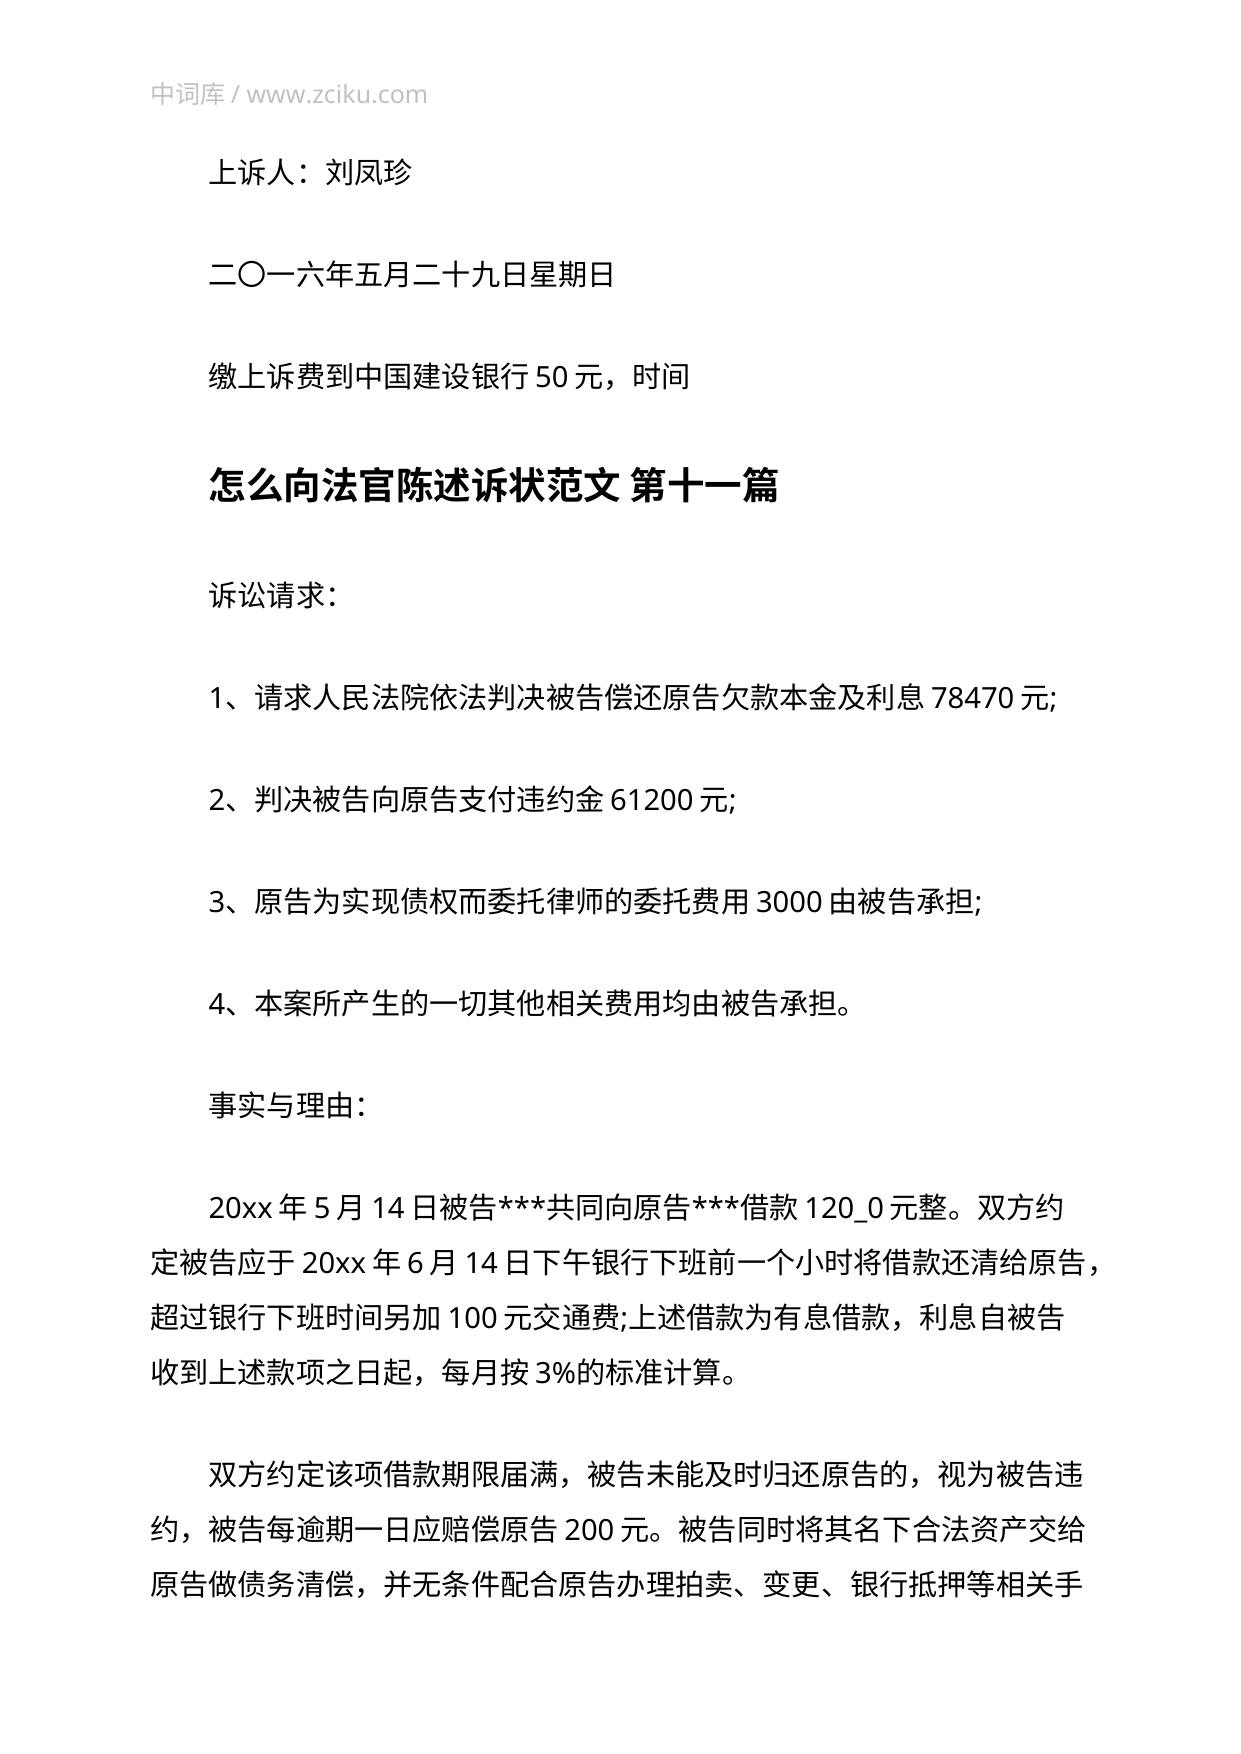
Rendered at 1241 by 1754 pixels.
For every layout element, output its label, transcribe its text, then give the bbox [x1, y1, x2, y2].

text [150, 1451, 1090, 1603]
text 缴上诉费到中国建设银行50元，时间 [150, 353, 1090, 396]
text 上诉人：刘凤珍 [150, 150, 1090, 192]
text 事实与理由： [150, 1083, 1090, 1125]
text 20xx年5月14日被告***共同向原告***借款120_0元整。双方约定被告应于20xx年6月14日下午银行下班前一个小时将借款还清给原告，超过银行下班时间另加100元交通费;上述借款为有息借款，利息自被告收到上述款项之日起，每月按3%的标准计算。 [150, 1184, 1090, 1392]
text 诉讼请求： [150, 573, 1090, 615]
text 2、判决被告向原告支付违约金61200元; [150, 777, 1090, 819]
text 怎么向法官陈述诉状范文 第十一篇 [150, 456, 1090, 510]
text 二〇一六年五月二十九日星期日 [150, 252, 1090, 294]
text 4、本案所产生的一切其他相关费用均由被告承担。 [150, 981, 1090, 1023]
text 3、原告为实现债权而委托律师的委托费用3000由被告承担; [150, 879, 1090, 921]
text 1、请求人民法院依法判决被告偿还原告欠款本金及利息78470元; [150, 675, 1090, 717]
